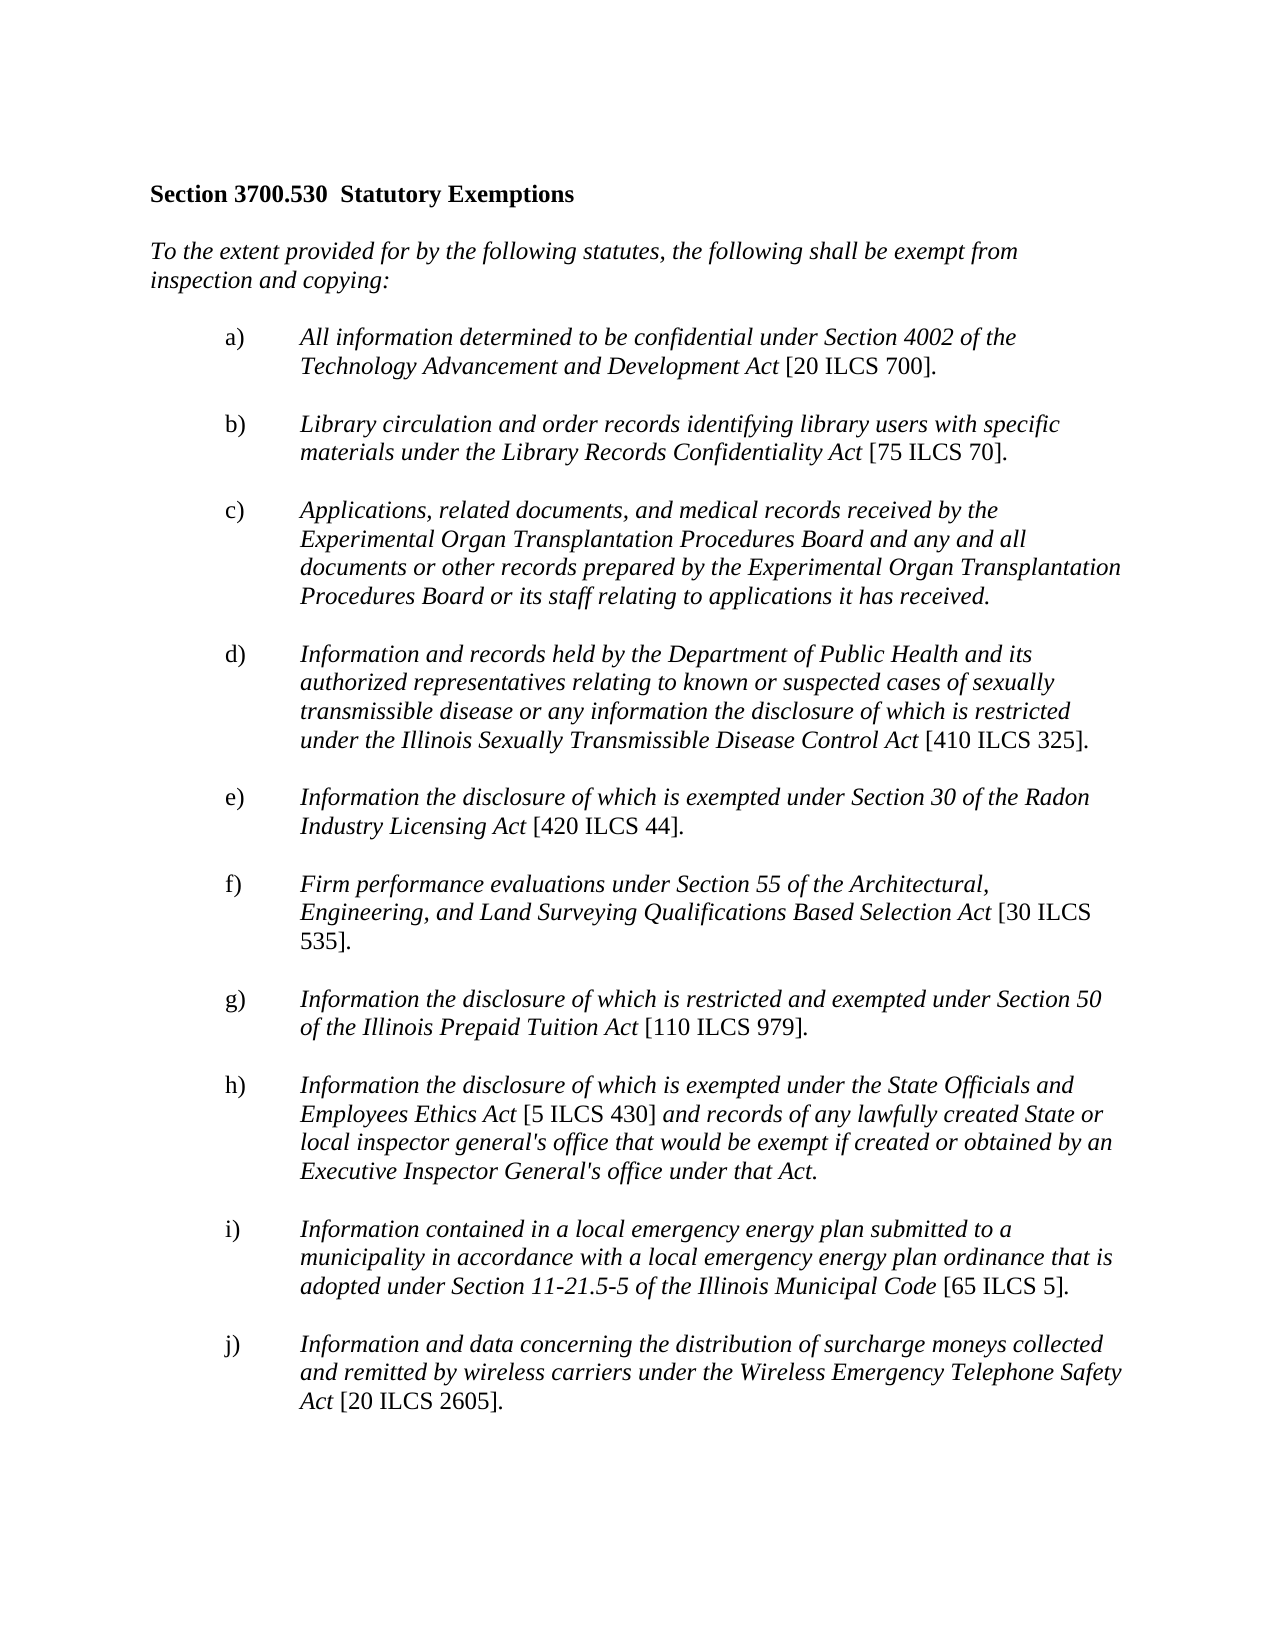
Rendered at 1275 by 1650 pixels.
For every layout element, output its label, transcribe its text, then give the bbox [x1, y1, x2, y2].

text Section 3700.530 Statutory Exemptions [150, 179, 1125, 207]
text g) Information the disclosure of which is restricted and exempted under Section 50 of the Illinois Prepaid Tuition Act [110 ILCS 979]. [225, 984, 1125, 1041]
text a) All information determined to be confidential under Section 4002 of the Technology Advancement and Development Act [20 ILCS 700]. [225, 322, 1125, 380]
text b) Library circulation and order records identifying library users with specific materials under the Library Records Confidentiality Act [75 ILCS 70]. [225, 409, 1125, 466]
text c) Applications, related documents, and medical records received by the Experimental Organ Transplantation Procedures Board and any and all documents or other records prepared by the Experimental Organ Transplantation Procedures Board or its staff relating to applications it has received. [225, 495, 1125, 610]
text f) Firm performance evaluations under Section 55 of the Architectural, Engineering, and Land Surveying Qualifications Based Selection Act [30 ILCS 535]. [225, 869, 1125, 955]
text j) Information and data concerning the distribution of surcharge moneys collected and remitted by wireless carriers under the Wireless Emergency Telephone Safety Act [20 ILCS 2605]. [225, 1329, 1125, 1415]
text To the extent provided for by the following statutes, the following shall be exempt from inspection and copying: [150, 236, 1125, 294]
text i) Information contained in a local emergency energy plan submitted to a municipality in accordance with a local emergency energy plan ordinance that is adopted under Section 11-21.5-5 of the Illinois Municipal Code [65 ILCS 5]. [225, 1214, 1125, 1300]
text h) Information the disclosure of which is exempted under the State Officials and Employees Ethics Act [5 ILCS 430] and records of any lawfully created State or local inspector general's office that would be exempt if created or obtained by an Executive Inspector General's office under that Act. [225, 1070, 1125, 1185]
text d) Information and records held by the Department of Public Health and its authorized representatives relating to known or suspected cases of sexually transmissible disease or any information the disclosure of which is restricted under the Illinois Sexually Transmissible Disease Control Act [410 ILCS 325]. [225, 639, 1125, 754]
text e) Information the disclosure of which is exempted under Section 30 of the Radon Industry Licensing Act [420 ILCS 44]. [225, 782, 1125, 840]
